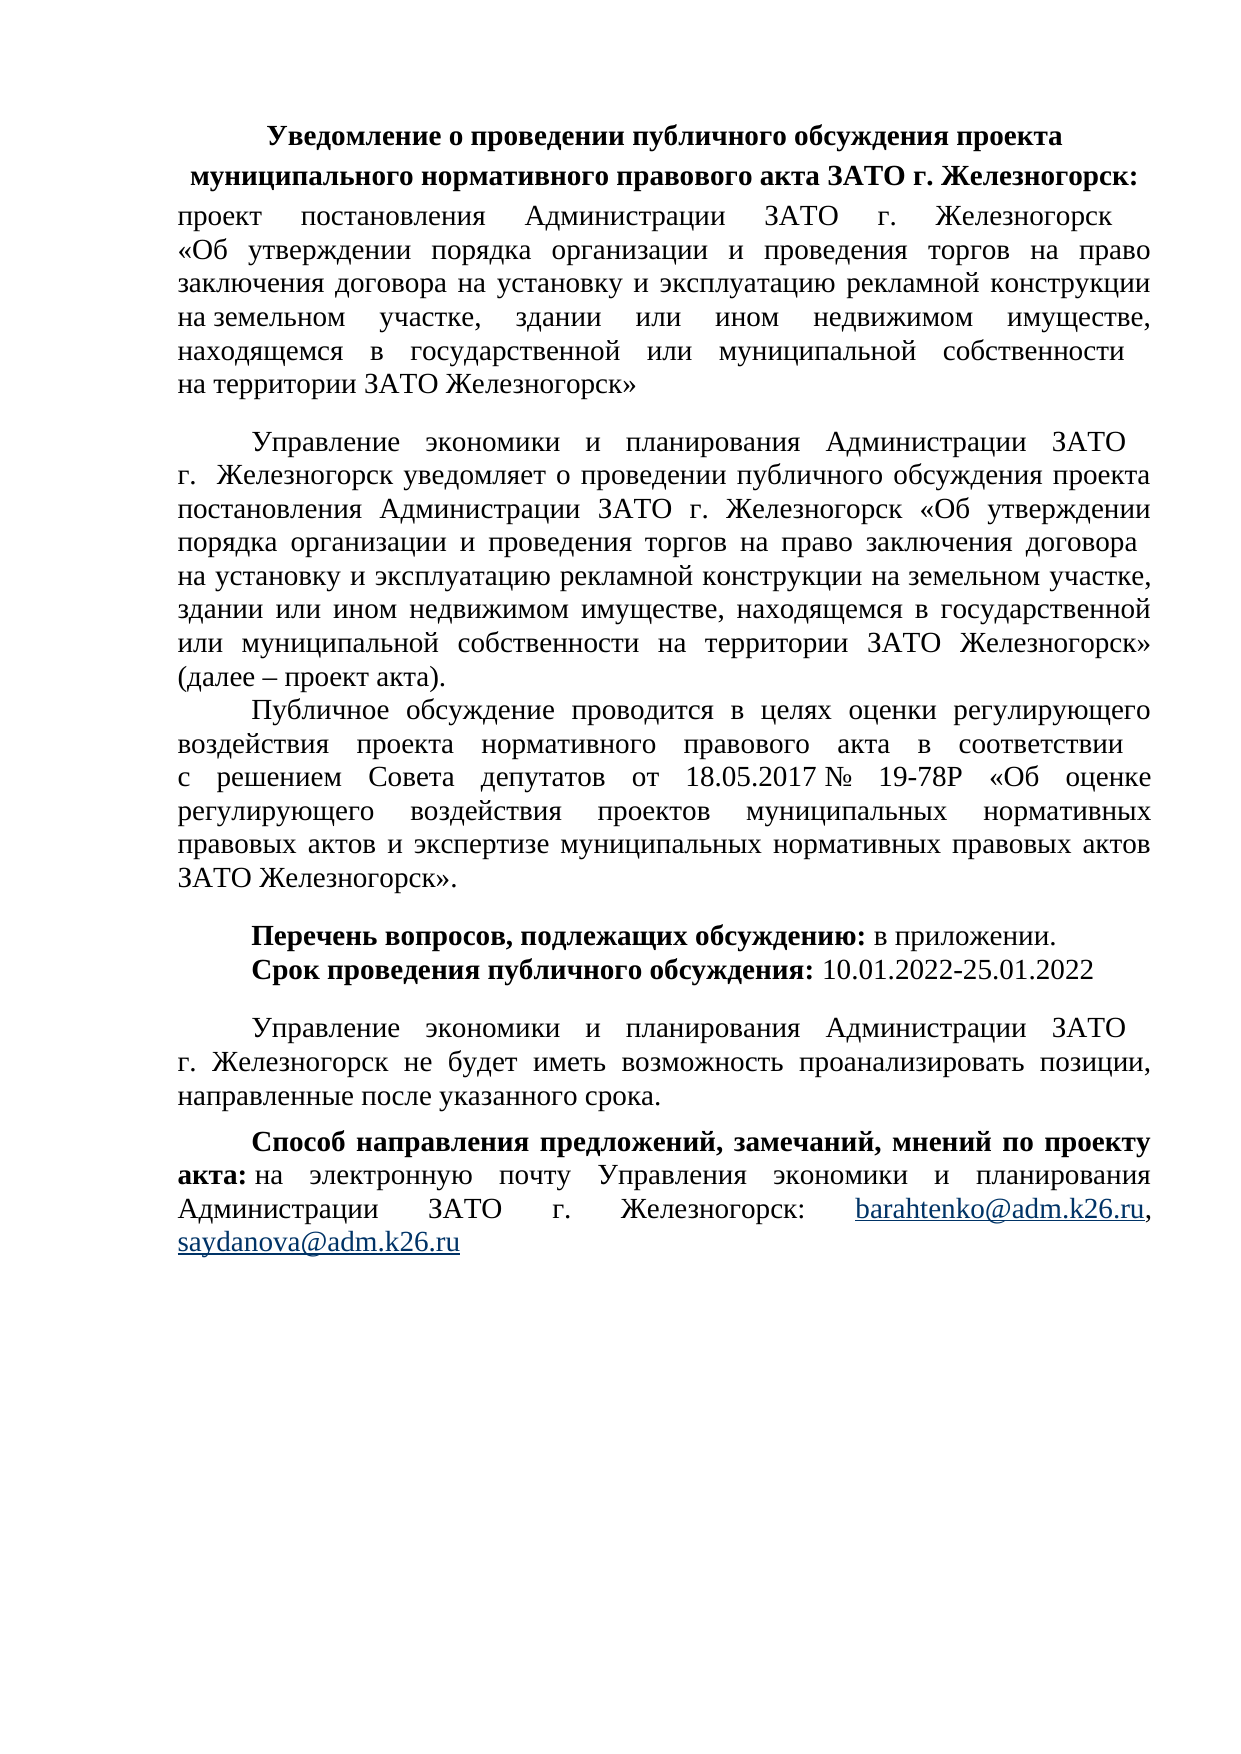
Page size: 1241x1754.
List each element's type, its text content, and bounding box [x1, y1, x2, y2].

text Управление экономики и планирования Администрации ЗАТО г. Железногорск не будет иметь возможность проанализировать позиции, направленные после указанного срока. [177, 1011, 1152, 1111]
text проект постановления Администрации ЗАТО г. Железногорск «Об утверждении порядка организации и проведения торгов на право заключения договора на установку и эксплуатацию рекламной конструкции на земельном участке, здании или ином недвижимом имуществе, находящемся в государственной или муниципальной собственности на территории ЗАТО Железногорск» [177, 198, 1152, 400]
text Перечень вопросов, подлежащих обсуждению: в приложении. [177, 918, 1152, 952]
text Срок проведения публичного обсуждения: 10.01.2022-25.01.2022 [177, 952, 1152, 986]
text Уведомление о проведении публичного обсуждения проекта муниципального нормативного правового акта ЗАТО г. Железногорск: [177, 118, 1152, 192]
text Публичное обсуждение проводится в целях оценки регулирующего воздействия проекта нормативного правового акта в соответствии с решением Совета депутатов от 18.05.2017 № 19-78Р «Об оценке регулирующего воздействия проектов муниципальных нормативных правовых актов и экспертизе муниципальных нормативных правовых актов ЗАТО Железногорск». [177, 692, 1152, 893]
text Управление экономики и планирования Администрации ЗАТО г. Железногорск уведомляет о проведении публичного обсуждения проекта постановления Администрации ЗАТО г. Железногорск «Об утверждении порядка организации и проведения торгов на право заключения договора на установку и эксплуатацию рекламной конструкции на земельном участке, здании или ином недвижимом имуществе, находящемся в государственной или муниципальной собственности на территории ЗАТО Железногорск» (далее – проект акта). [177, 424, 1152, 692]
text Способ направления предложений, замечаний, мнений по проекту акта: на электронную почту Управления экономики и планирования Администрации ЗАТО г. Железногорск: barahtenko@adm.k26.ru, saydanova@adm.k26.ru [177, 1124, 1152, 1258]
